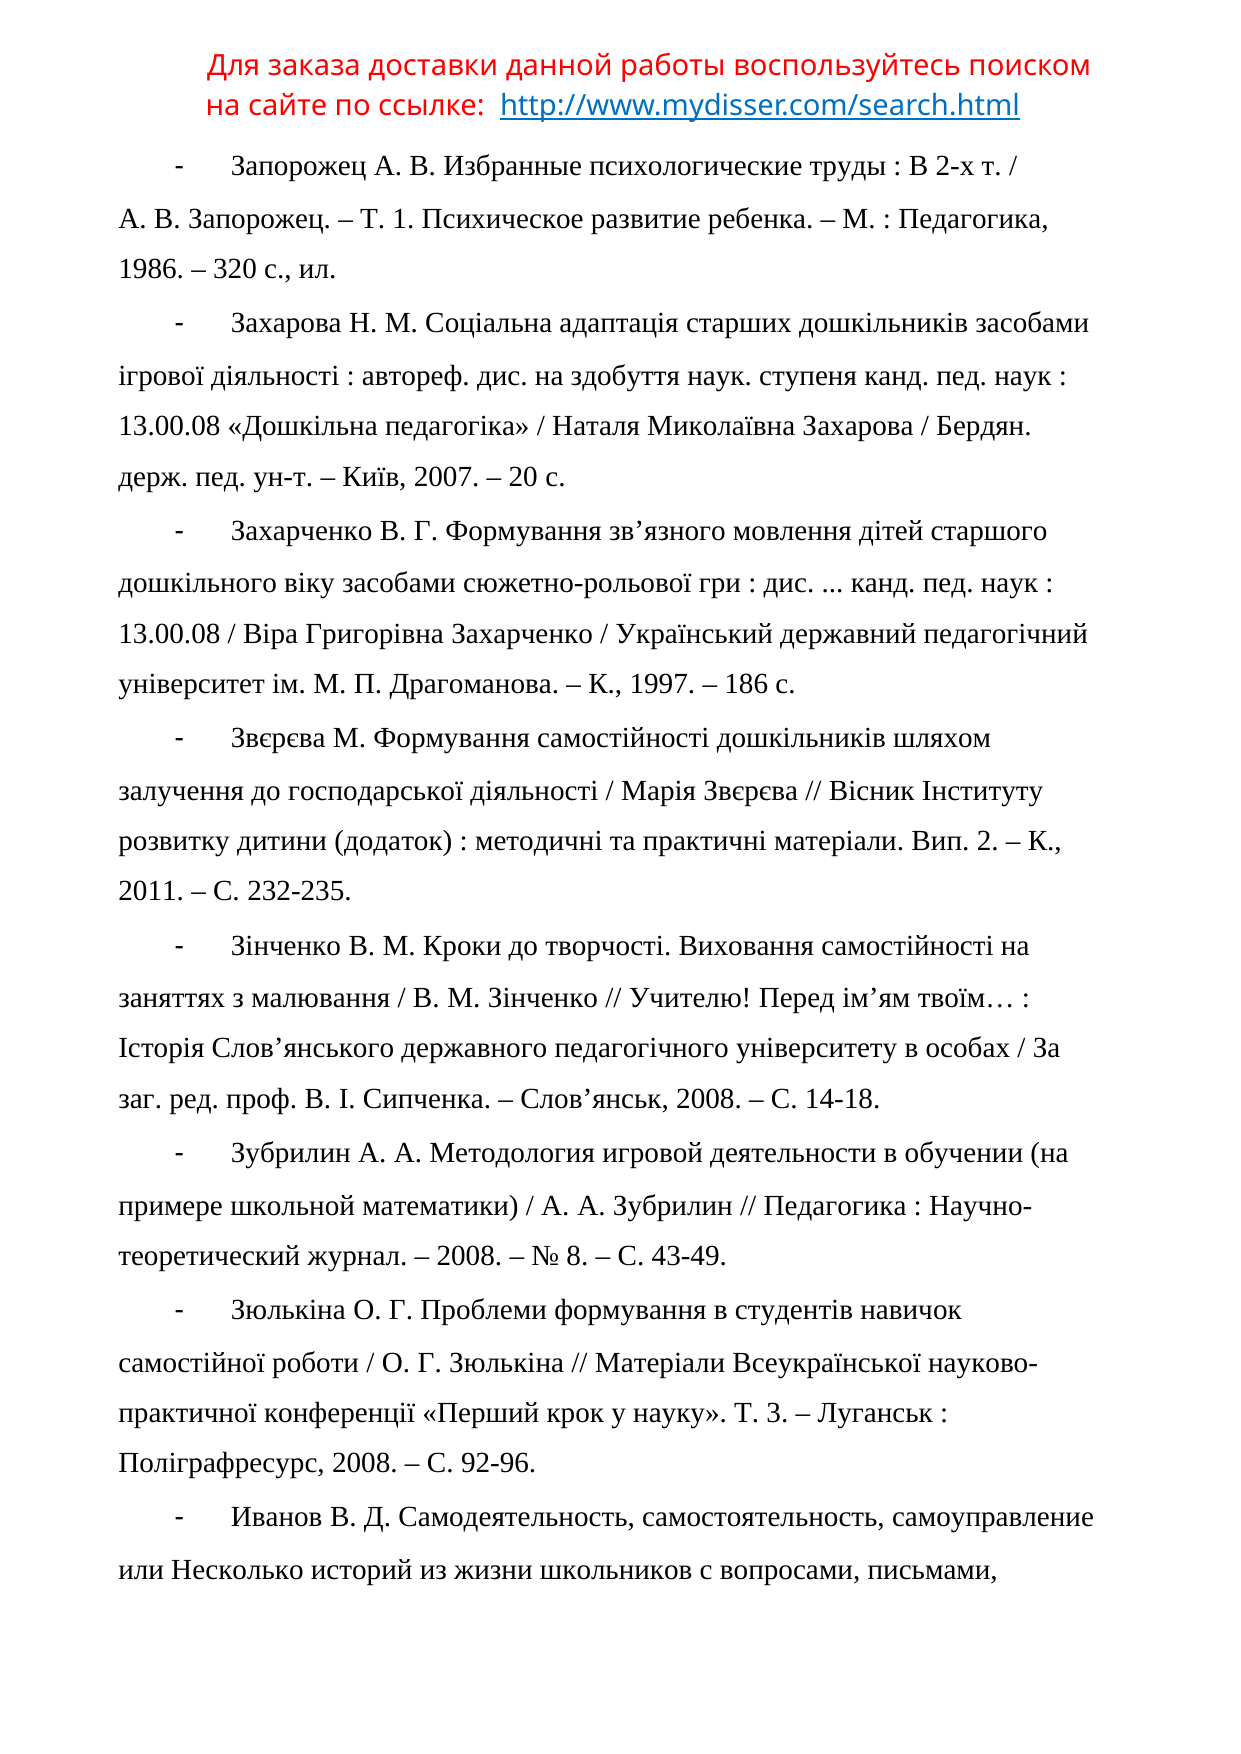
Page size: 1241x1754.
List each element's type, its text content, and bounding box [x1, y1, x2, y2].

list Зінченко В. М. Кроки до творчості. Виховання самостійності на заняттях з малювання / В. М. Зінченко // Учителю! Перед ім’ям твоїм… : Історія Слов’янського державного педагогічного університету в особах / За заг. ред. проф. В. І. Сипченка. – Слов’янськ, 2008. – С. 14-18. [118, 924, 1107, 1114]
list Запорожец А. В. Избранные психологические труды : В 2-х т. / А. В. Запорожец. – Т. 1. Психическое развитие ребенка. – М. : Педагогика, 1986. – 320 с., ил. [118, 144, 1107, 285]
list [118, 1496, 1107, 1586]
list Захарченко В. Г. Формування зв’язного мовлення дітей старшого дошкільного віку засобами сюжетно-рольової гри : дис. ... канд. пед. наук : 13.00.08 / Віра Григорівна Захарченко / Український державний педагогічний університет ім. М. П. Драгоманова. – К., 1997. – 186 с. [118, 509, 1107, 700]
list Зюлькіна О. Г. Проблеми формування в студентів навичок самостійної роботи / О. Г. Зюлькіна // Матеріали Всеукраїнської науково-практичної конференції «Перший крок у науку». Т. 3. – Луганськ : Поліграфресурс, 2008. – С. 92-96. [118, 1288, 1107, 1479]
list Зубрилин А. А. Методология игровой деятельности в обучении (на примере школьной математики) / А. А. Зубрилин // Педагогика : Научно-теоретический журнал. – 2008. – № 8. – С. 43-49. [118, 1131, 1107, 1272]
list Захарова Н. М. Соціальна адаптація старших дошкільників засобами ігрової діяльності : автореф. дис. на здобуття наук. ступеня канд. пед. наук : 13.00.08 «Дошкільна педагогіка» / Наталя Миколаївна Захарова / Бердян. держ. пед. ун-т. – Київ, 2007. – 20 с. [118, 302, 1107, 492]
list Звєрєва М. Формування самостійності дошкільників шляхом залучення до господарської діяльності / Марія Звєрєва // Вісник Інституту розвитку дитини (додаток) : методичні та практичні матеріали. Вип. 2. – К., 2011. – С. 232-235. [118, 716, 1107, 907]
